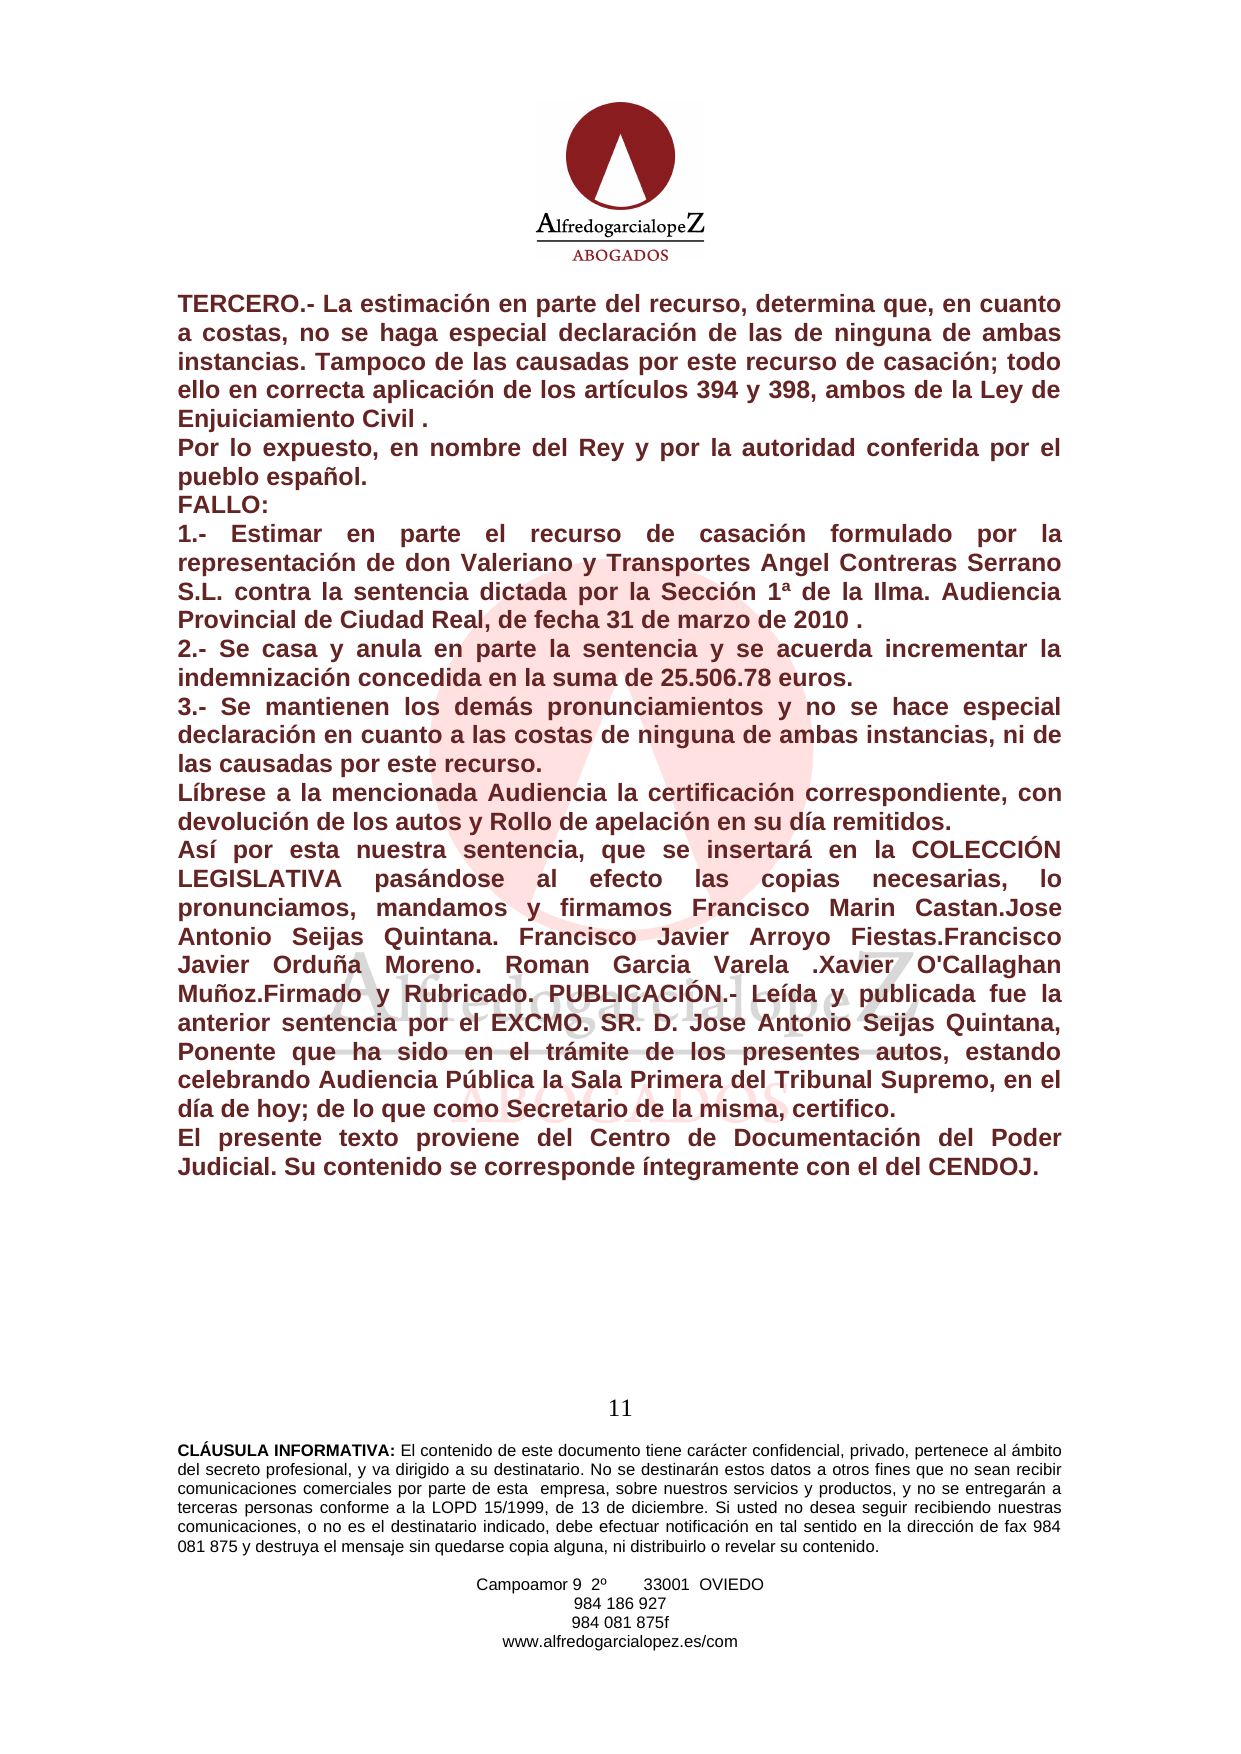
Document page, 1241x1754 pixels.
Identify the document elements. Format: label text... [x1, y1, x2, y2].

text Líbrese a la mencionada Audiencia la certificación correspondiente, con devolución de los autos y Rollo de apelación en su día remitidos. [177, 778, 1063, 835]
text Así por esta nuestra sentencia, que se insertará en la COLECCIÓN LEGISLATIVA pasándose al efecto las copias necesarias, lo pronunciamos, mandamos y firmamos Francisco Marin Castan.Jose Antonio Seijas Quintana. Francisco Javier Arroyo Fiestas.Francisco Javier Orduña Moreno. Roman Garcia Varela .Xavier O'Callaghan Muñoz.Firmado y Rubricado. PUBLICACIÓN.- Leída y publicada fue la anterior sentencia por el EXCMO. SR. D. Jose Antonio Seijas Quintana, Ponente que ha sido en el trámite de los presentes autos, estando celebrando Audiencia Pública la Sala Primera del Tribunal Supremo, en el día de hoy; de lo que como Secretario de la misma, certifico. [177, 835, 1063, 1123]
picture [535, 102, 705, 261]
text FALLO: [177, 490, 1063, 519]
text Por lo expuesto, en nombre del Rey y por la autoridad conferida por el pueblo español. [177, 433, 1063, 490]
text TERCERO.- La estimación en parte del recurso, determina que, en cuanto a costas, no se haga especial declaración de las de ninguna de ambas instancias. Tampoco de las causadas por este recurso de casación; todo ello en correcta aplicación de los artículos 394 y 398, ambos de la Ley de Enjuiciamiento Civil . [177, 289, 1063, 433]
text 3.- Se mantienen los demás pronunciamientos y no se hace especial declaración en cuanto a las costas de ninguna de ambas instancias, ni de las causadas por este recurso. [177, 692, 1063, 778]
text El presente texto proviene del Centro de Documentación del Poder Judicial. Su contenido se corresponde íntegramente con el del CENDOJ. [177, 1123, 1063, 1180]
text 1.- Estimar en parte el recurso de casación formulado por la representación de don Valeriano y Transportes Angel Contreras Serrano S.L. contra la sentencia dictada por la Sección 1ª de la Ilma. Audiencia Provincial de Ciudad Real, de fecha 31 de marzo de 2010 . [177, 519, 1063, 634]
text 2.- Se casa y anula en parte la sentencia y se acuerda incrementar la indemnización concedida en la suma de 25.506.78 euros. [177, 634, 1063, 692]
